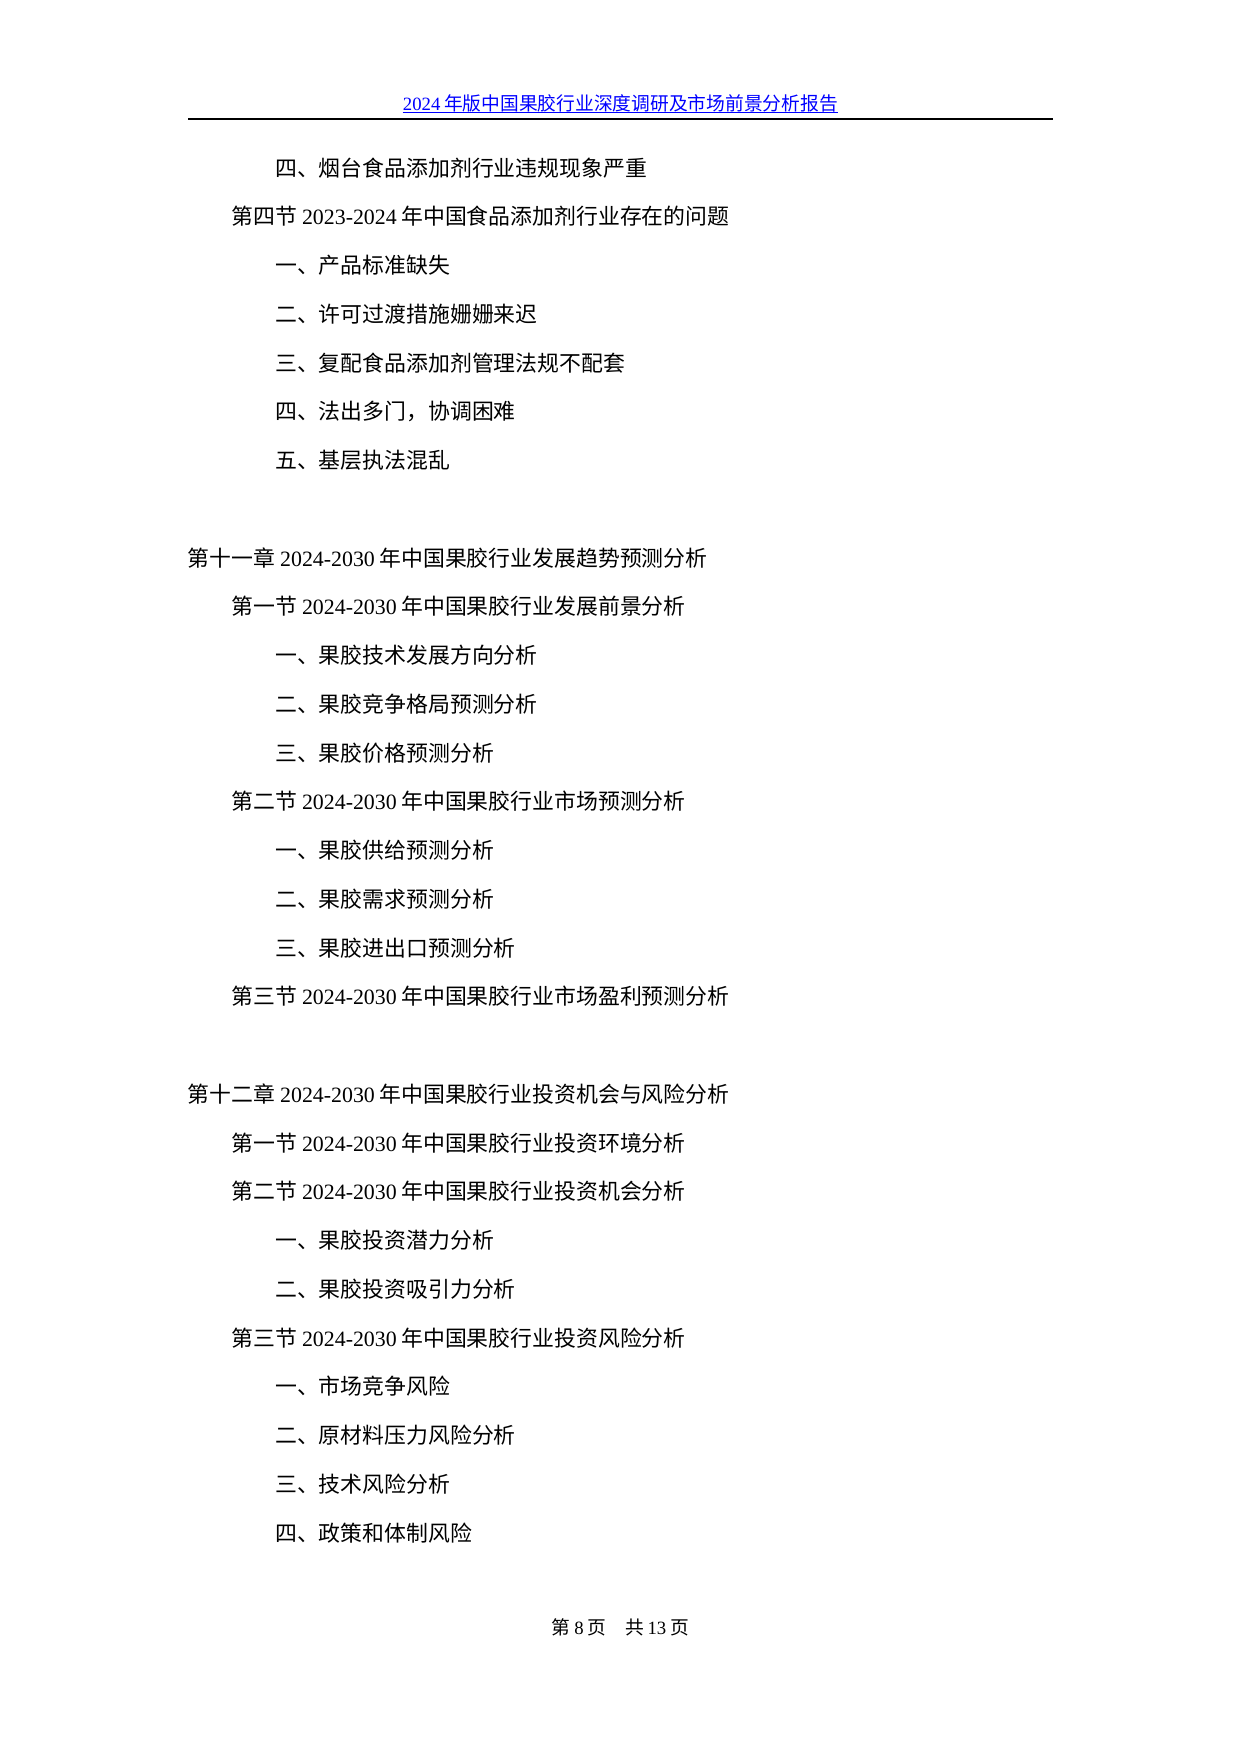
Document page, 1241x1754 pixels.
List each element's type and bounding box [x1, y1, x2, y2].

text [187, 150, 1053, 1548]
